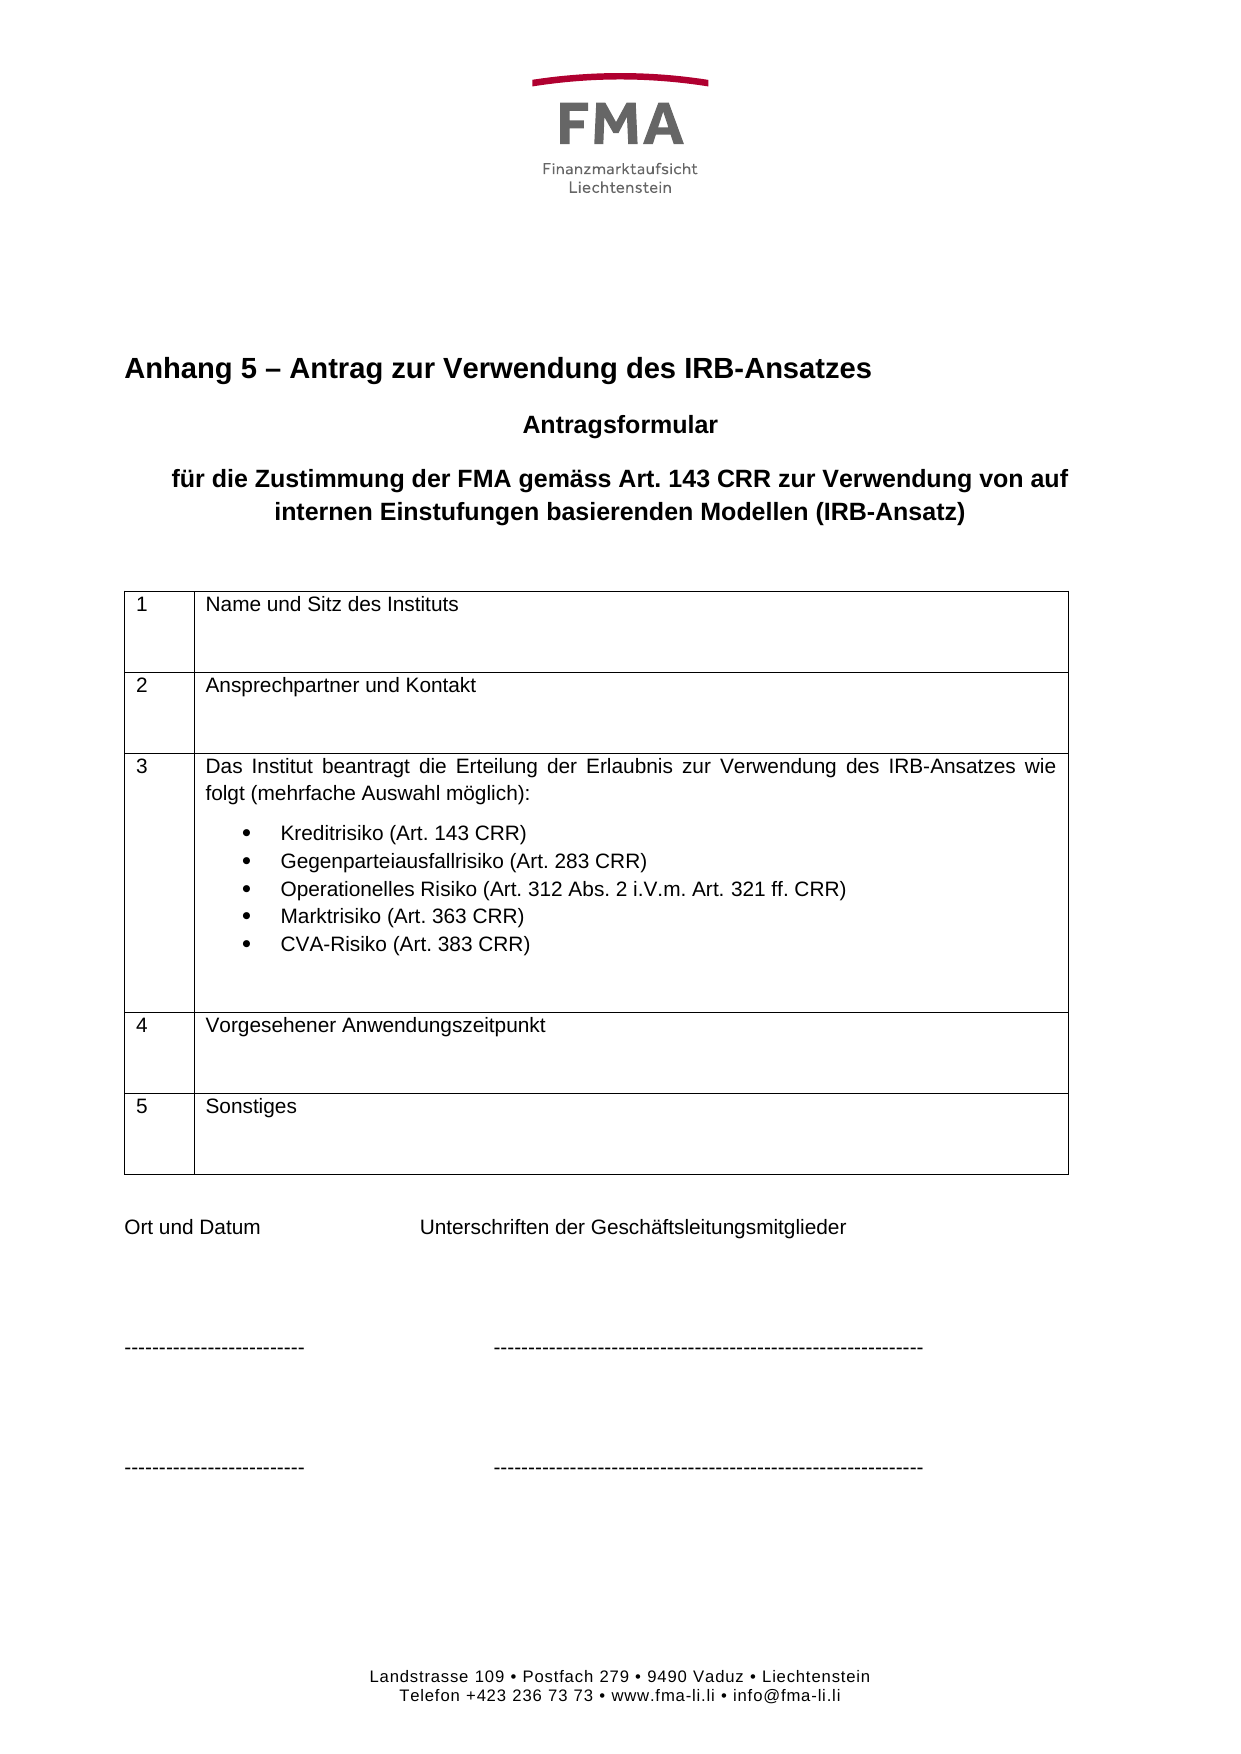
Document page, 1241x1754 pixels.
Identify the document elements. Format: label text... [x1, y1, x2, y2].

table_header Name und Sitz des Instituts [195, 592, 1068, 672]
subtitle Anhang 5 – Antrag zur Verwendung des IRB-Ansatzes [124, 351, 1116, 385]
table_cell Sonstiges [195, 1094, 1068, 1174]
table_cell 5 [125, 1094, 194, 1174]
table_cell Ansprechpartner und Kontakt [195, 673, 1068, 753]
text für die Zustimmung der FMA gemäss Art. 143 CRR zur Verwendung von auf internen Einstufungen basierenden Modellen (IRB-Ansatz) [124, 464, 1116, 525]
text Ort und Datum Unterschriften der Geschäftsleitungsmitglieder [124, 1215, 1116, 1239]
table_cell 3 [125, 754, 194, 1012]
text -------------------------- -------------------------------------------------------------- [124, 1335, 1116, 1359]
table_cell Das Institut beantragt die Erteilung der Erlaubnis zur Verwendung des IRB-Ansatzes wie folgt (mehrfache Auswahl möglich): Kreditrisiko (Art. 143 CRR) Gegenparteiausfallrisiko (Art. 283 CRR) Operationelles Risiko (Art. 312 Abs. 2 i.V.m. Art. 321 ff. CRR) Marktrisiko (Art. 363 CRR) CVA-Risiko (Art. 383 CRR) [195, 754, 1068, 1012]
table_cell Vorgesehener Anwendungszeitpunkt [195, 1013, 1068, 1093]
table_header 1 [125, 592, 194, 672]
table_cell 4 [125, 1013, 194, 1093]
text Antragsformular [124, 410, 1116, 438]
text -------------------------- -------------------------------------------------------------- [124, 1455, 1116, 1479]
table_cell 2 [125, 673, 194, 753]
